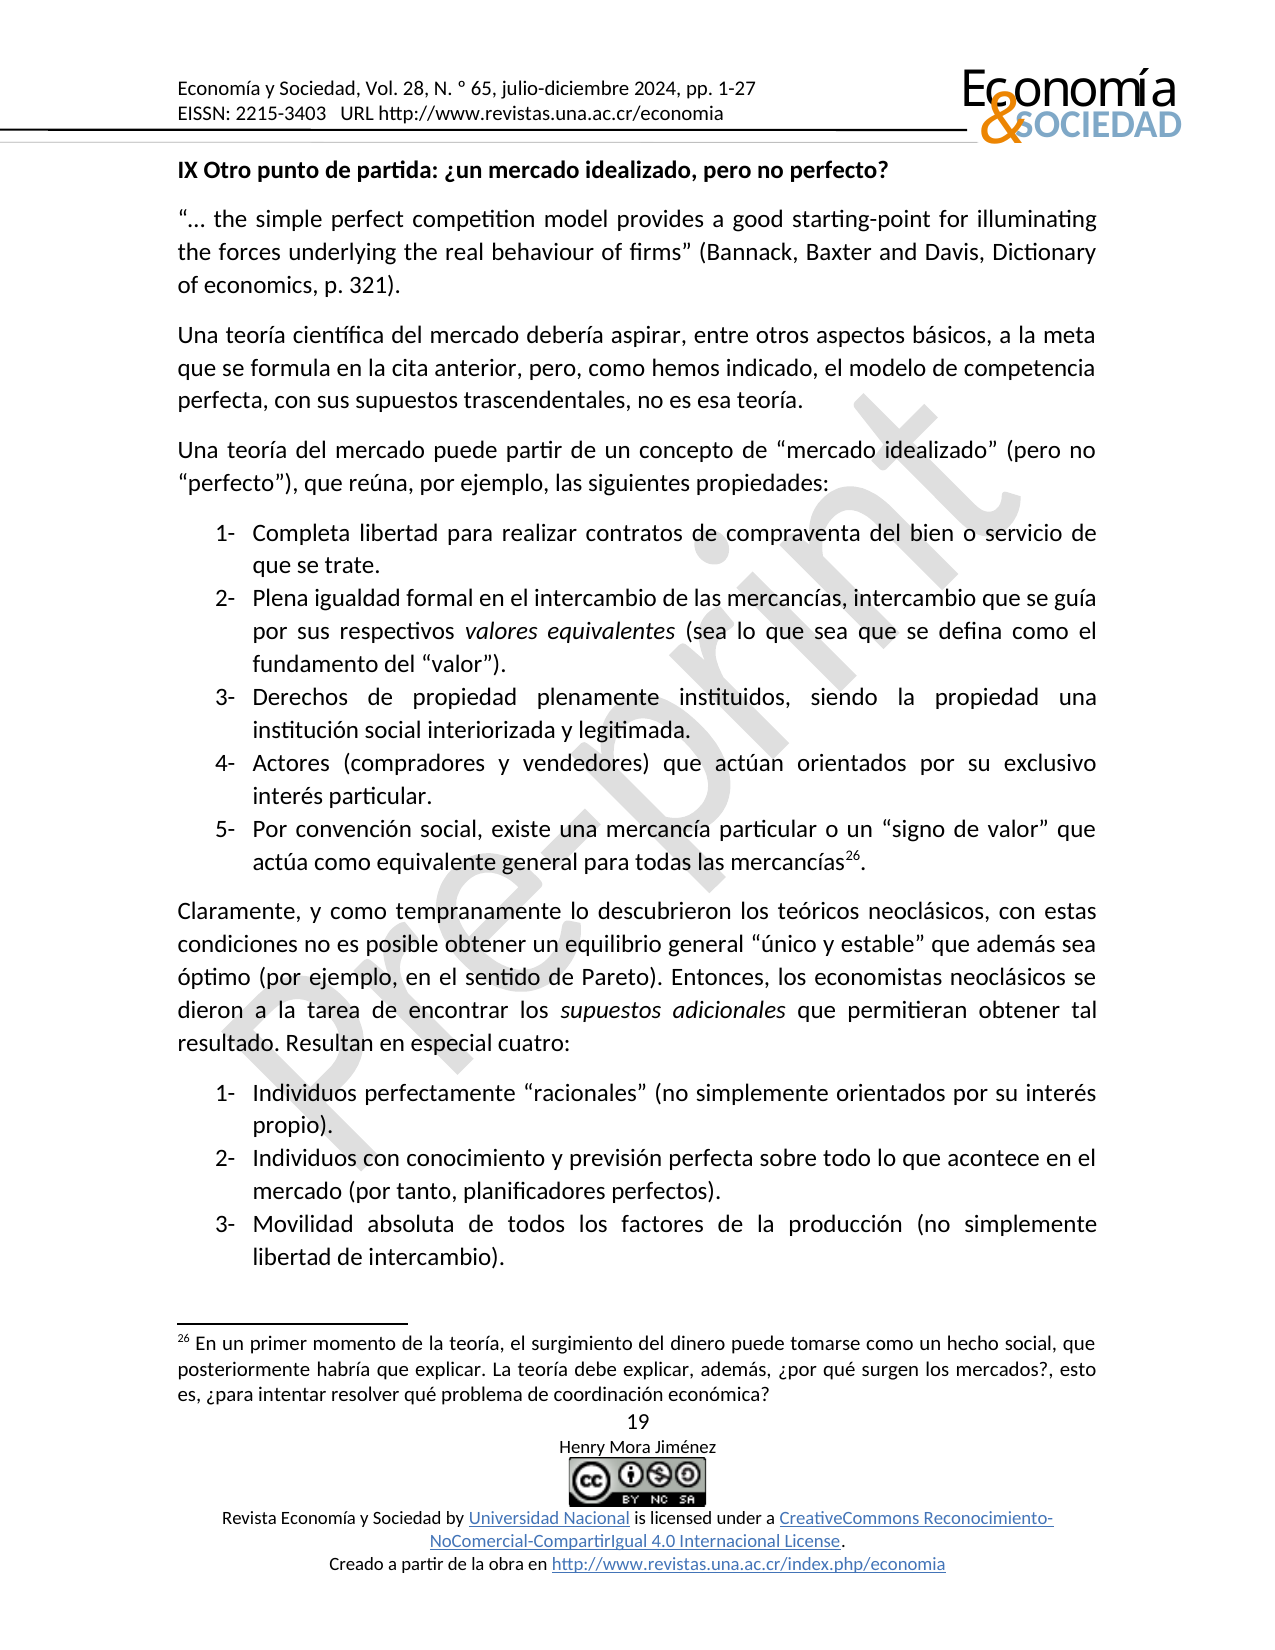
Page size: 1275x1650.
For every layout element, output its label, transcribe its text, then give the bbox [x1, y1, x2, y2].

list Completa libertad para realizar contratos de compraventa del bien o servicio de que se trate. [215, 517, 1098, 580]
text Una teoría científica del mercado debería aspirar, entre otros aspectos básicos, a la meta que se formula en la cita anterior, pero, como hemos indicado, el modelo de competencia perfecta, con sus supuestos trascendentales, no es esa teoría. [177, 319, 1098, 415]
text IX Otro punto de partida: ¿un mercado idealizado, pero no perfecto? [177, 154, 1098, 184]
list Individuos perfectamente “racionales” (no simplemente orientados por su interés propio). [215, 1077, 1098, 1140]
list Plena igualdad formal en el intercambio de las mercancías, intercambio que se guía por sus respectivos valores equivalentes (sea lo que sea que se defina como el fundamento del “valor”). [215, 583, 1098, 679]
list Por convención social, existe una mercancía particular o un “signo de valor” que actúa como equivalente general para todas las mercancías. [215, 813, 1098, 876]
list Movilidad absoluta de todos los factores de la producción (no simplemente libertad de intercambio). [215, 1208, 1098, 1272]
list Individuos con conocimiento y previsión perfecta sobre todo lo que acontece en el mercado (por tanto, planificadores perfectos). [215, 1143, 1098, 1206]
text Claramente, y como tempranamente lo descubrieron los teóricos neoclásicos, con estas condiciones no es posible obtener un equilibrio general “único y estable” que además sea óptimo (por ejemplo, en el sentido de Pareto). Entonces, los economistas neoclásicos se dieron a la tarea de encontrar los supuestos adicionales que permitieran obtener tal resultado. Resultan en especial cuatro: [177, 896, 1098, 1058]
picture [568, 1457, 707, 1507]
list Derechos de propiedad plenamente instituidos, siendo la propiedad una institución social interiorizada y legitimada. [215, 681, 1098, 745]
list Actores (compradores y vendedores) que actúan orientados por su exclusivo interés particular. [215, 747, 1098, 811]
text Una teoría del mercado puede partir de un concepto de “mercado idealizado” (pero no “perfecto”), que reúna, por ejemplo, las siguientes propiedades: [177, 434, 1098, 498]
text “… the simple perfect competition model provides a good starting-point for illuminating the forces underlying the real behaviour of firms” (Bannack, Baxter and Davis, Dictionary of economics, p. 321). [177, 203, 1098, 300]
